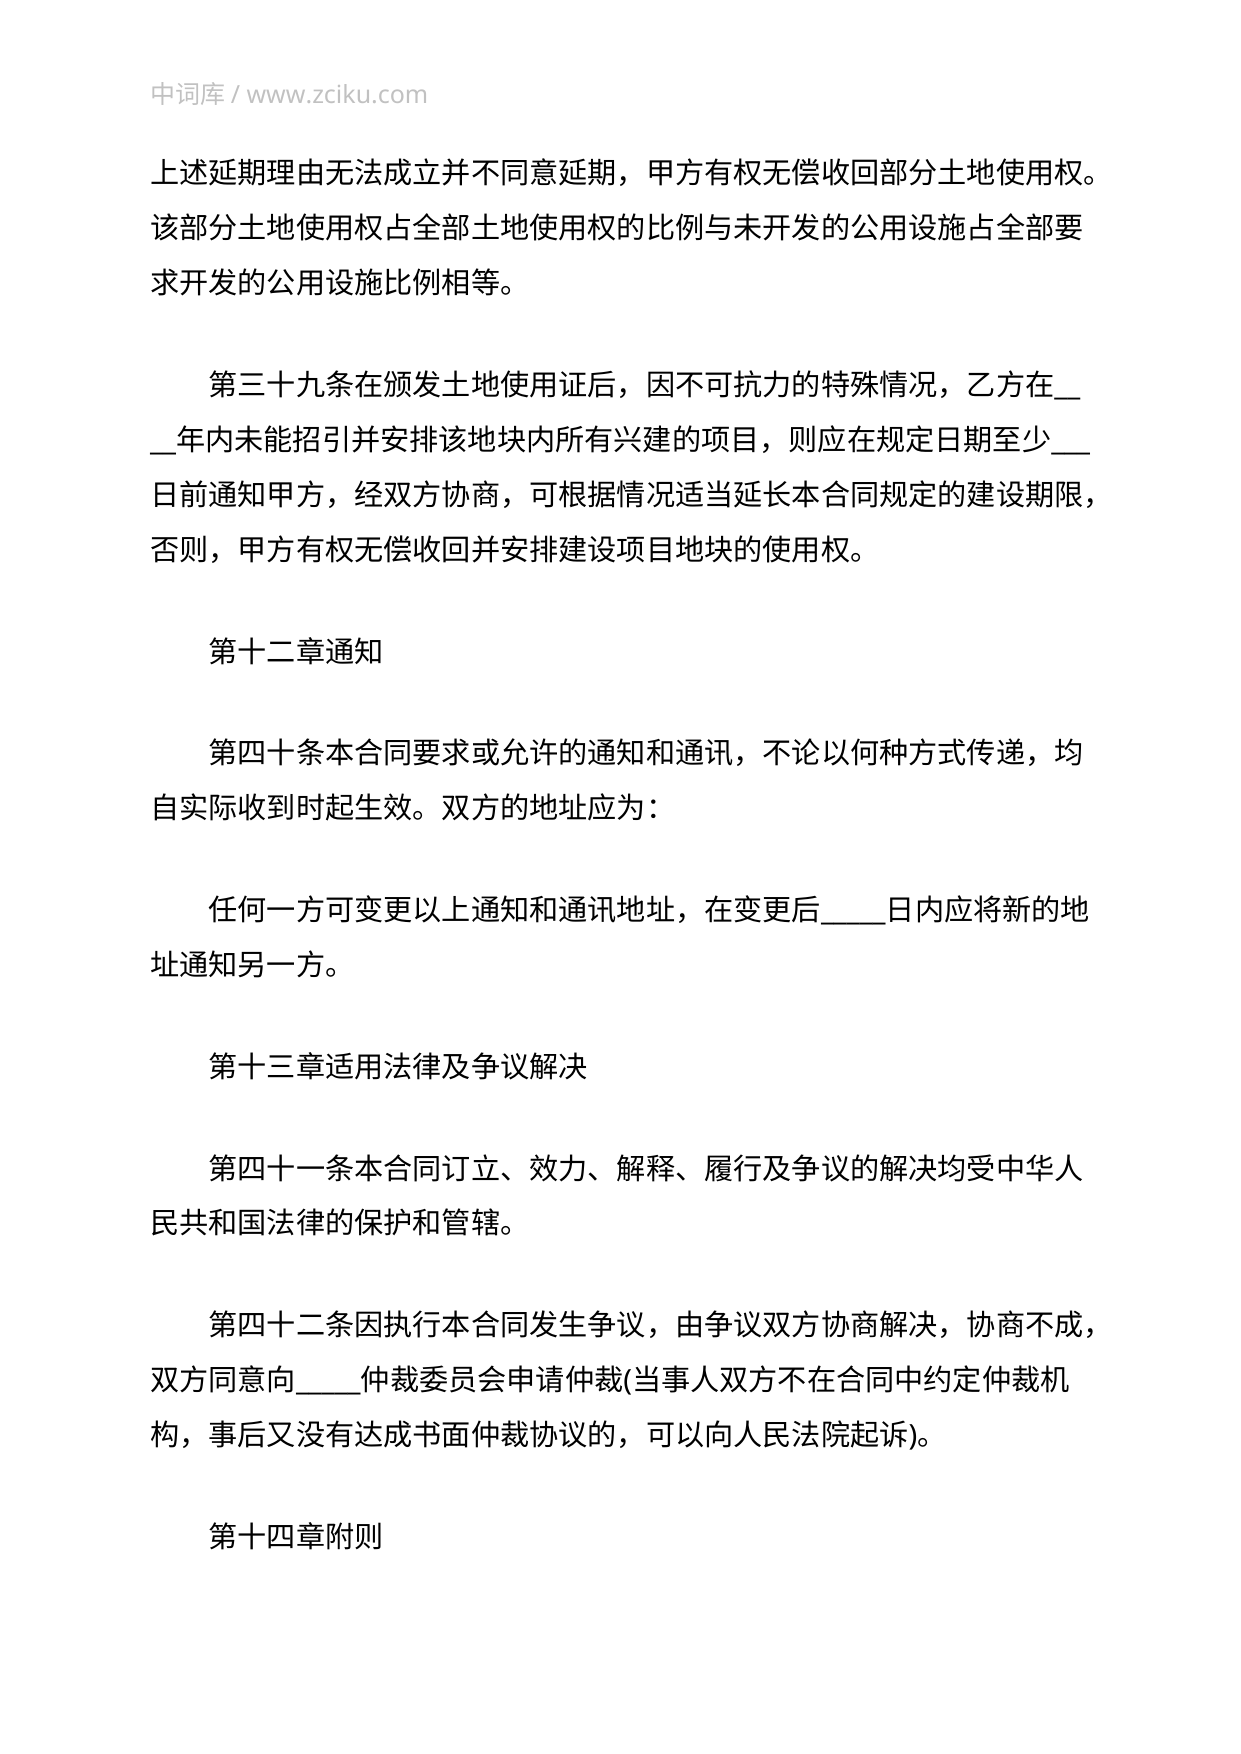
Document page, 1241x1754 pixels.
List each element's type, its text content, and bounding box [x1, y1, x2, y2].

text 第十四章附则 [150, 1514, 1090, 1556]
text 第三十九条在颁发土地使用证后，因不可抗力的特殊情况，乙方在____年内未能招引并安排该地块内所有兴建的项目，则应在规定日期至少___日前通知甲方，经双方协商，可根据情况适当延长本合同规定的建设期限，否则，甲方有权无偿收回并安排建设项目地块的使用权。 [150, 362, 1090, 569]
text 第十三章适用法律及争议解决 [150, 1043, 1090, 1086]
text 第十二章通知 [150, 628, 1090, 671]
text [150, 150, 1090, 302]
text 第四十一条本合同订立、效力、解释、履行及争议的解决均受中华人民共和国法律的保护和管辖。 [150, 1145, 1090, 1242]
text 第四十条本合同要求或允许的通知和通讯，不论以何种方式传递，均自实际收到时起生效。双方的地址应为： [150, 730, 1090, 827]
text 第四十二条因执行本合同发生争议，由争议双方协商解决，协商不成，双方同意向_____仲裁委员会申请仲裁(当事人双方不在合同中约定仲裁机构，事后又没有达成书面仲裁协议的，可以向人民法院起诉)。 [150, 1302, 1090, 1454]
text 任何一方可变更以上通知和通讯地址，在变更后_____日内应将新的地址通知另一方。 [150, 887, 1090, 984]
